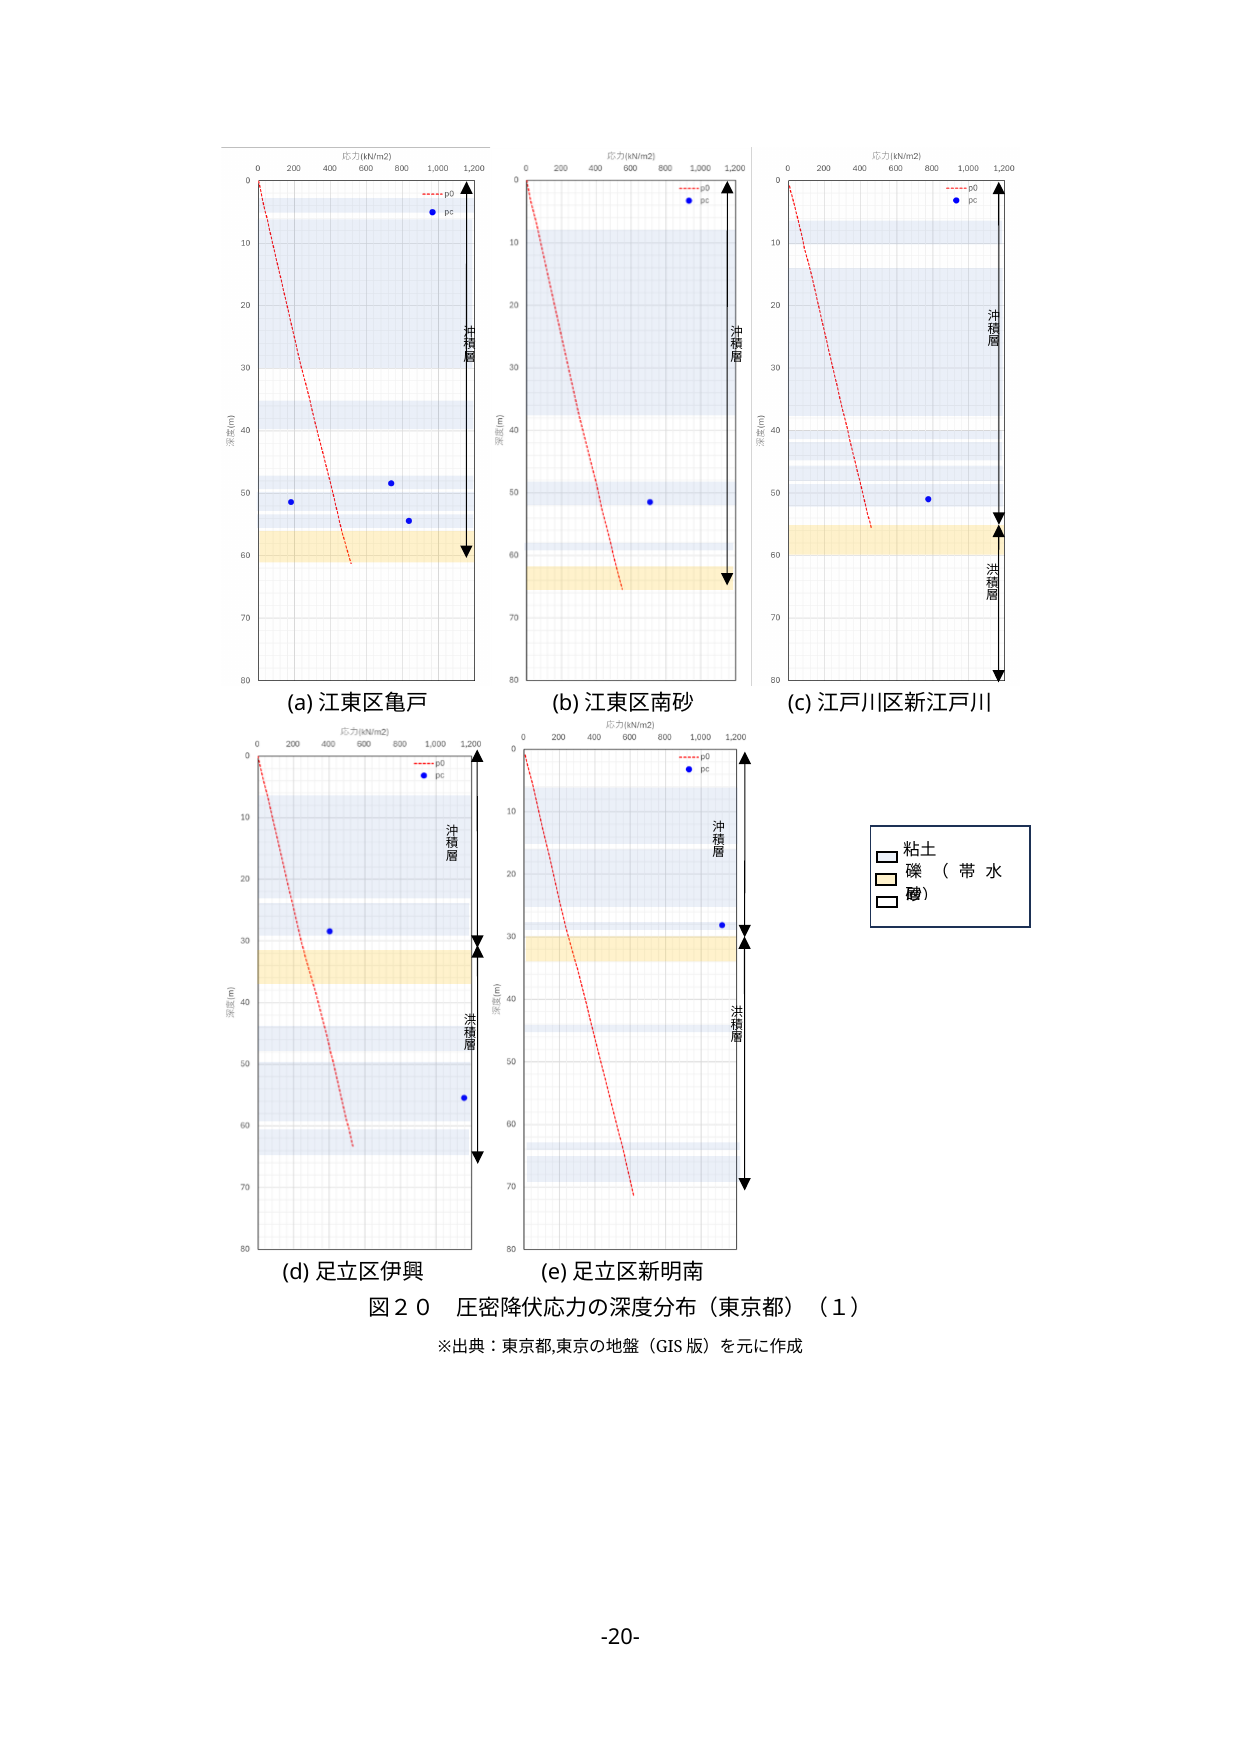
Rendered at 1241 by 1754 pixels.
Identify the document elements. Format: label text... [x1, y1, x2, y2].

text ※出典：東京都,東京の地盤（GIS版）を元に作成 [148, 1326, 1092, 1365]
picture [221, 147, 1021, 686]
text (d) 足立区伊興 (e) 足立区新明南 [148, 1254, 1092, 1286]
text 図２０ 圧密降伏応力の深度分布（東京都）（１） [148, 1286, 1092, 1326]
text (a) 江東区亀戸 (b) 江東区南砂 (c) 江戸川区新江戸川 [148, 685, 1092, 717]
picture [221, 716, 753, 1255]
